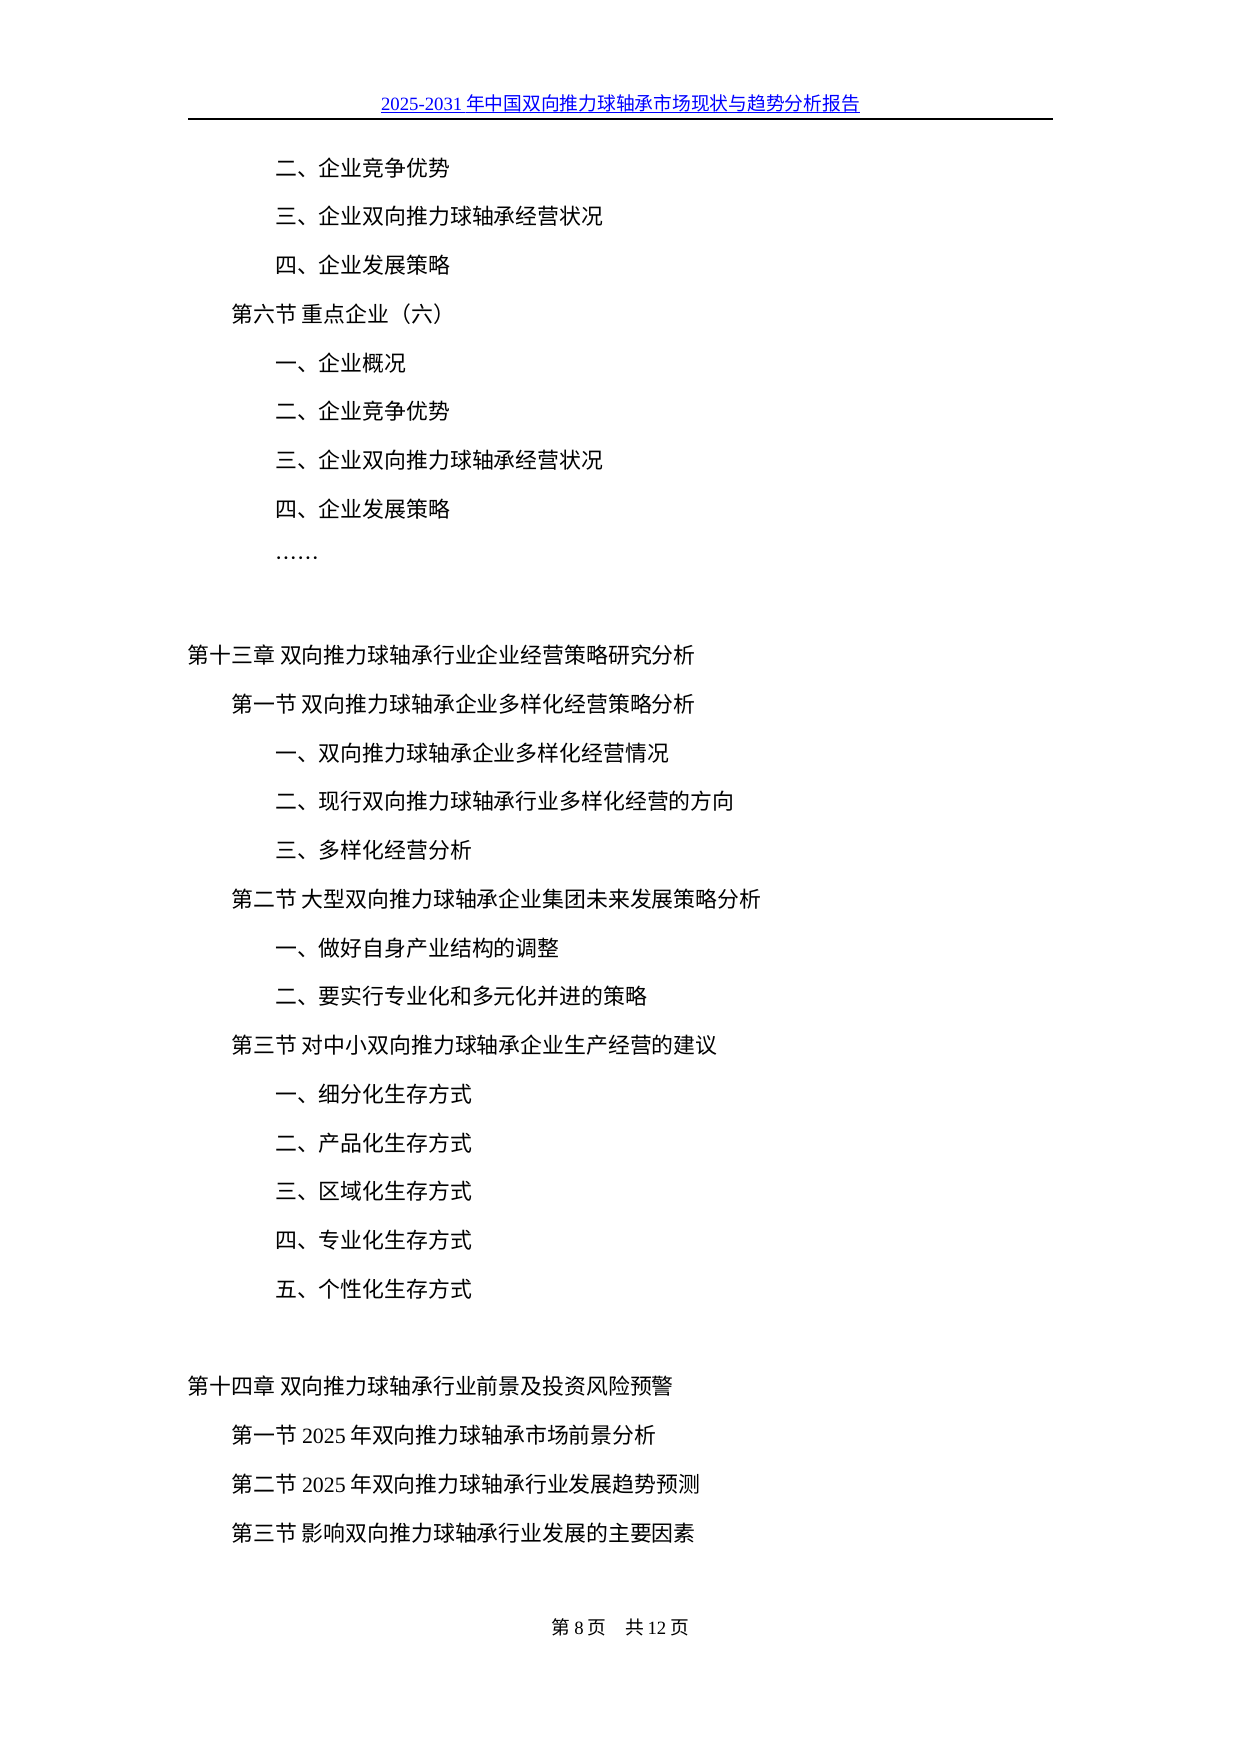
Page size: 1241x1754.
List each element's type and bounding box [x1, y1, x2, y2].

text [187, 150, 1053, 1548]
